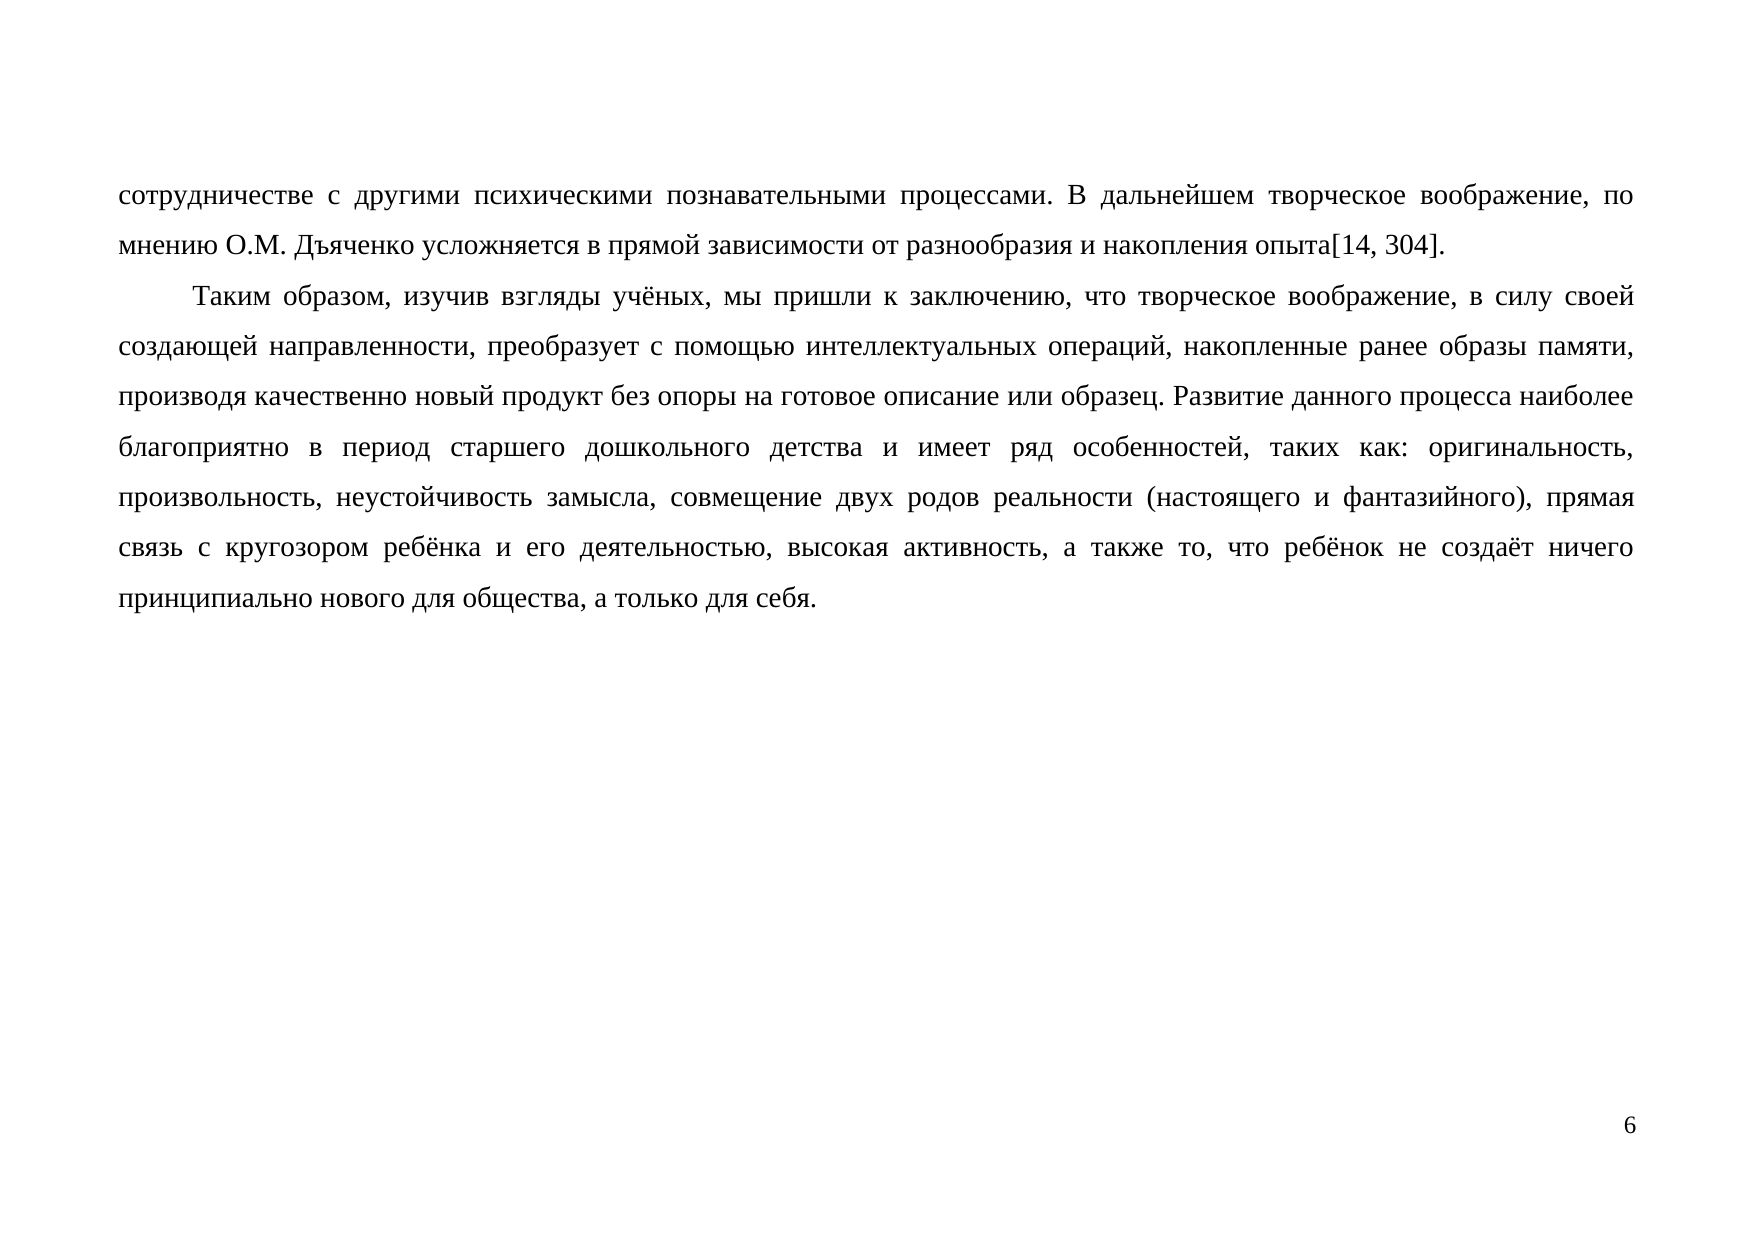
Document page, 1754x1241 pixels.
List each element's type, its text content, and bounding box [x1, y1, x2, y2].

text Таким образом, изучив взгляды учёных, мы пришли к заключению, что творческое воображение, в силу своей создающей направленности, преобразует с помощью интеллектуальных операций, накопленные ранее образы памяти, производя качественно новый продукт без опоры на готовое описание или образец. Развитие данного процесса наиболее благоприятно в период старшего дошкольного детства и имеет ряд особенностей, таких как: оригинальность, произвольность, неустойчивость замысла, совмещение двух родов реальности (настоящего и фантазийного), прямая связь с кругозором ребёнка и его деятельностью, высокая активность, а также то, что ребёнок не создаёт ничего принципиально нового для общества, а только для себя. [118, 278, 1636, 613]
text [118, 177, 1636, 261]
